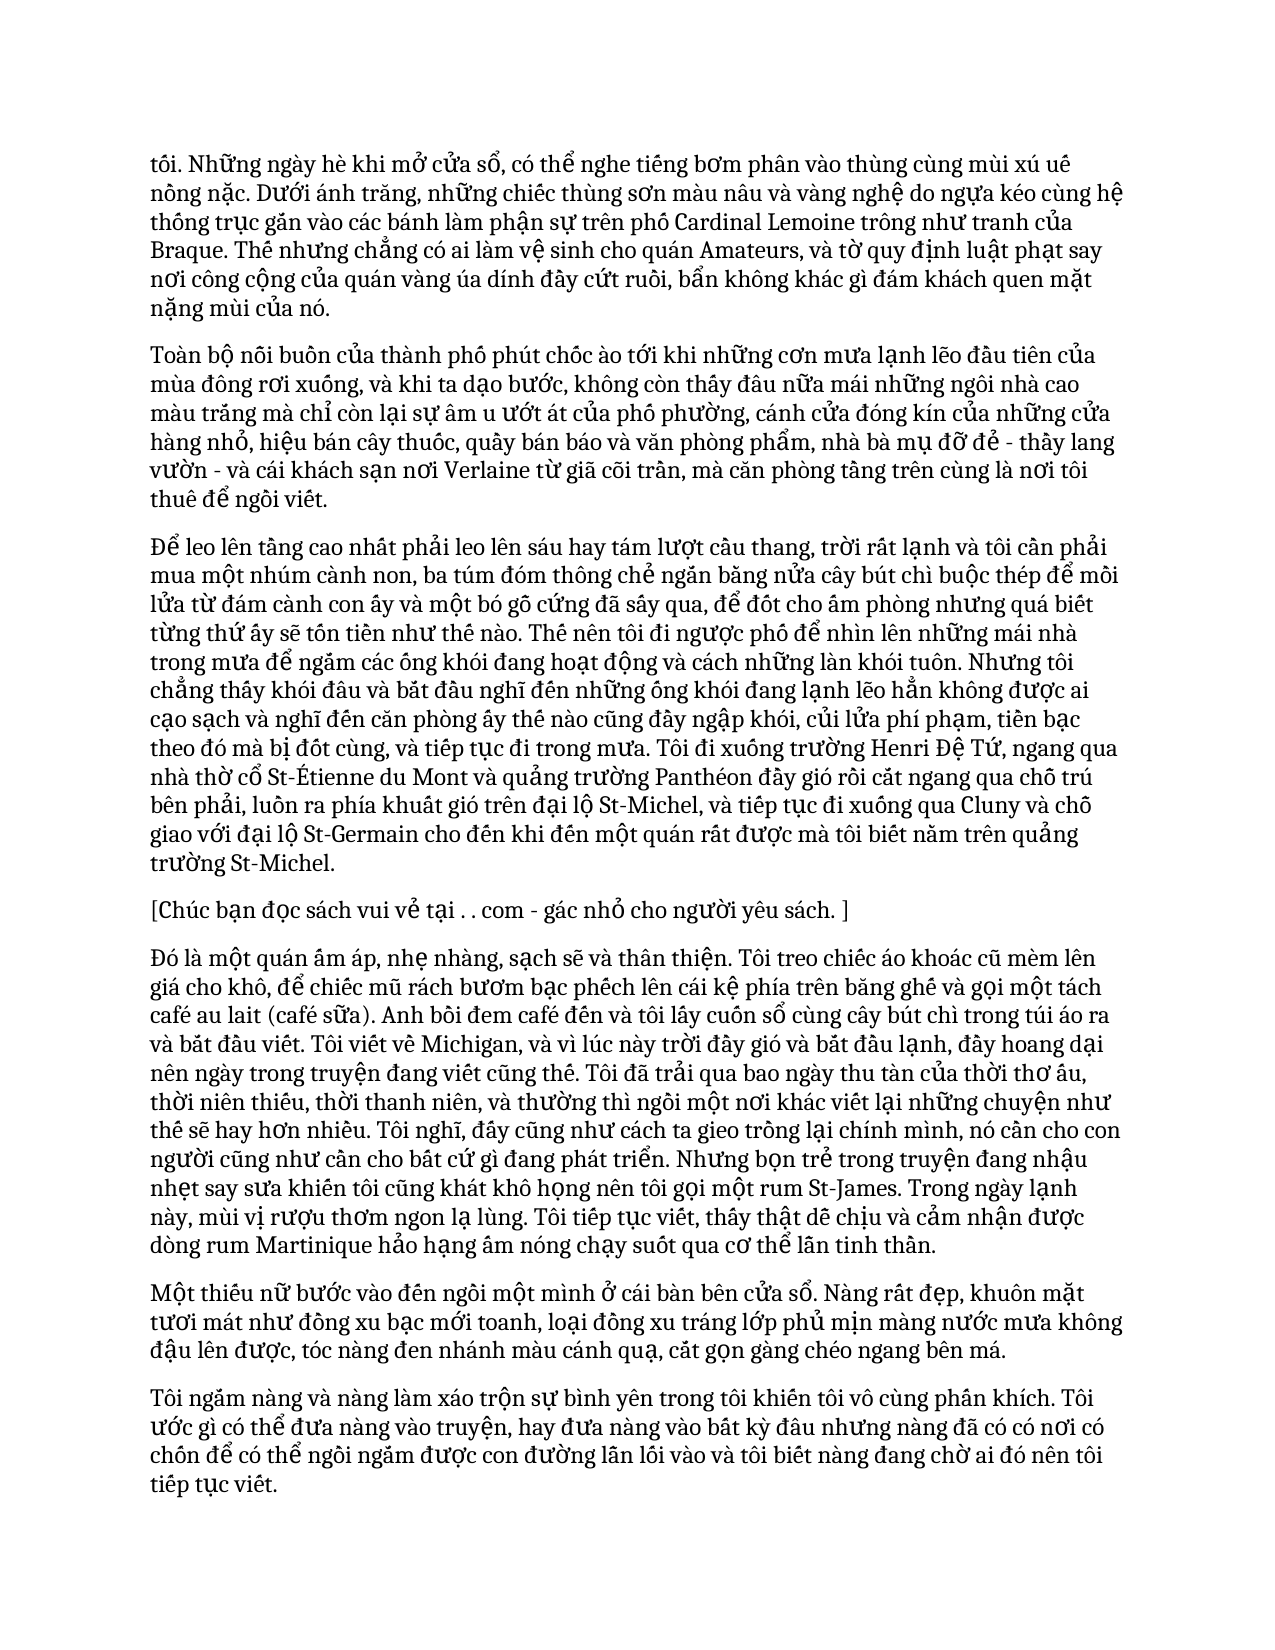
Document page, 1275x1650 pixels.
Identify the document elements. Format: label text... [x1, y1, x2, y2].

text Để leo lên tầng cao nhất phải leo lên sáu hay tám lượt cầu thang, trời rất lạnh và tôi cần phải mua một nhúm cành non, ba túm đóm thông chẻ ngắn bằng nửa cây bút chì buộc thép để mồi lửa từ đám cành con ấy và một bó gỗ cứng đã sấy qua, để đốt cho ấm phòng nhưng quá biết từng thứ ấy sẽ tốn tiền như thế nào. Thế nên tôi đi ngược phố để nhìn lên những mái nhà trong mưa để ngắm các ống khói đang hoạt động và cách những làn khói tuôn. Nhưng tôi chẳng thấy khói đâu và bắt đầu nghĩ đến những ống khói đang lạnh lẽo hẳn không được ai cạo sạch và nghĩ đến căn phòng ấy thế nào cũng đầy ngập khói, củi lửa phí phạm, tiền bạc theo đó mà bị đốt cùng, và tiếp tục đi trong mưa. Tôi đi xuống trường Henri Đệ Tứ, ngang qua nhà thờ cổ St-Étienne du Mont và quảng trường Panthéon đầy gió rồi cắt ngang qua chỗ trú bên phải, luồn ra phía khuất gió trên đại lộ St-Michel, và tiếp tục đi xuống qua Cluny và chỗ giao với đại lộ St-Germain cho đến khi đến một quán rất được mà tôi biết nằm trên quảng trường St-Michel. [150, 532, 1125, 877]
text Đó là một quán ấm áp, nhẹ nhàng, sạch sẽ và thân thiện. Tôi treo chiếc áo khoác cũ mèm lên giá cho khô, để chiếc mũ rách bươm bạc phếch lên cái kệ phía trên băng ghế và gọi một tách café au lait (café sữa). Anh bồi đem café đến và tôi lấy cuốn sổ cùng cây bút chì trong túi áo ra và bắt đầu viết. Tôi viết về Michigan, và vì lúc này trời đầy gió và bắt đầu lạnh, đầy hoang dại nên ngày trong truyện đang viết cũng thế. Tôi đã trải qua bao ngày thu tàn của thời thơ ấu, thời niên thiếu, thời thanh niên, và thường thì ngồi một nơi khác viết lại những chuyện như thế sẽ hay hơn nhiều. Tôi nghĩ, đấy cũng như cách ta gieo trồng lại chính mình, nó cần cho con người cũng như cần cho bất cứ gì đang phát triển. Nhưng bọn trẻ trong truyện đang nhậu nhẹt say sưa khiến tôi cũng khát khô họng nên tôi gọi một rum St-James. Trong ngày lạnh này, mùi vị rượu thơm ngon lạ lùng. Tôi tiếp tục viết, thấy thật dễ chịu và cảm nhận được dòng rum Martinique hảo hạng ấm nóng chạy suốt qua cơ thể lẫn tinh thần. [150, 944, 1125, 1260]
text Toàn bộ nỗi buồn của thành phố phút chốc ào tới khi những cơn mưa lạnh lẽo đầu tiên của mùa đông rơi xuống, và khi ta dạo bước, không còn thấy đâu nữa mái những ngôi nhà cao màu trắng mà chỉ còn lại sự âm u ướt át của phố phường, cánh cửa đóng kín của những cửa hàng nhỏ, hiệu bán cây thuốc, quầy bán báo và văn phòng phẩm, nhà bà mụ đỡ đẻ - thầy lang vườn - và cái khách sạn nơi Verlaine từ giã cõi trần, mà căn phòng tầng trên cùng là nơi tôi thuê để ngồi viết. [150, 341, 1125, 514]
text [Chúc bạn đọc sách vui vẻ tại . . com - gác nhỏ cho người yêu sách. ] [150, 896, 1125, 925]
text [150, 150, 1125, 322]
text Tôi ngắm nàng và nàng làm xáo trộn sự bình yên trong tôi khiến tôi vô cùng phấn khích. Tôi ước gì có thể đưa nàng vào truyện, hay đưa nàng vào bất kỳ đâu nhưng nàng đã có có nơi có chốn để có thể ngồi ngắm được con đường lẫn lối vào và tôi biết nàng đang chờ ai đó nên tôi tiếp tục viết. [150, 1384, 1125, 1499]
text Một thiếu nữ bước vào đến ngồi một mình ở cái bàn bên cửa sổ. Nàng rất đẹp, khuôn mặt tươi mát như đồng xu bạc mới toanh, loại đồng xu tráng lớp phủ mịn màng nước mưa không đậu lên được, tóc nàng đen nhánh màu cánh quạ, cắt gọn gàng chéo ngang bên má. [150, 1279, 1125, 1365]
